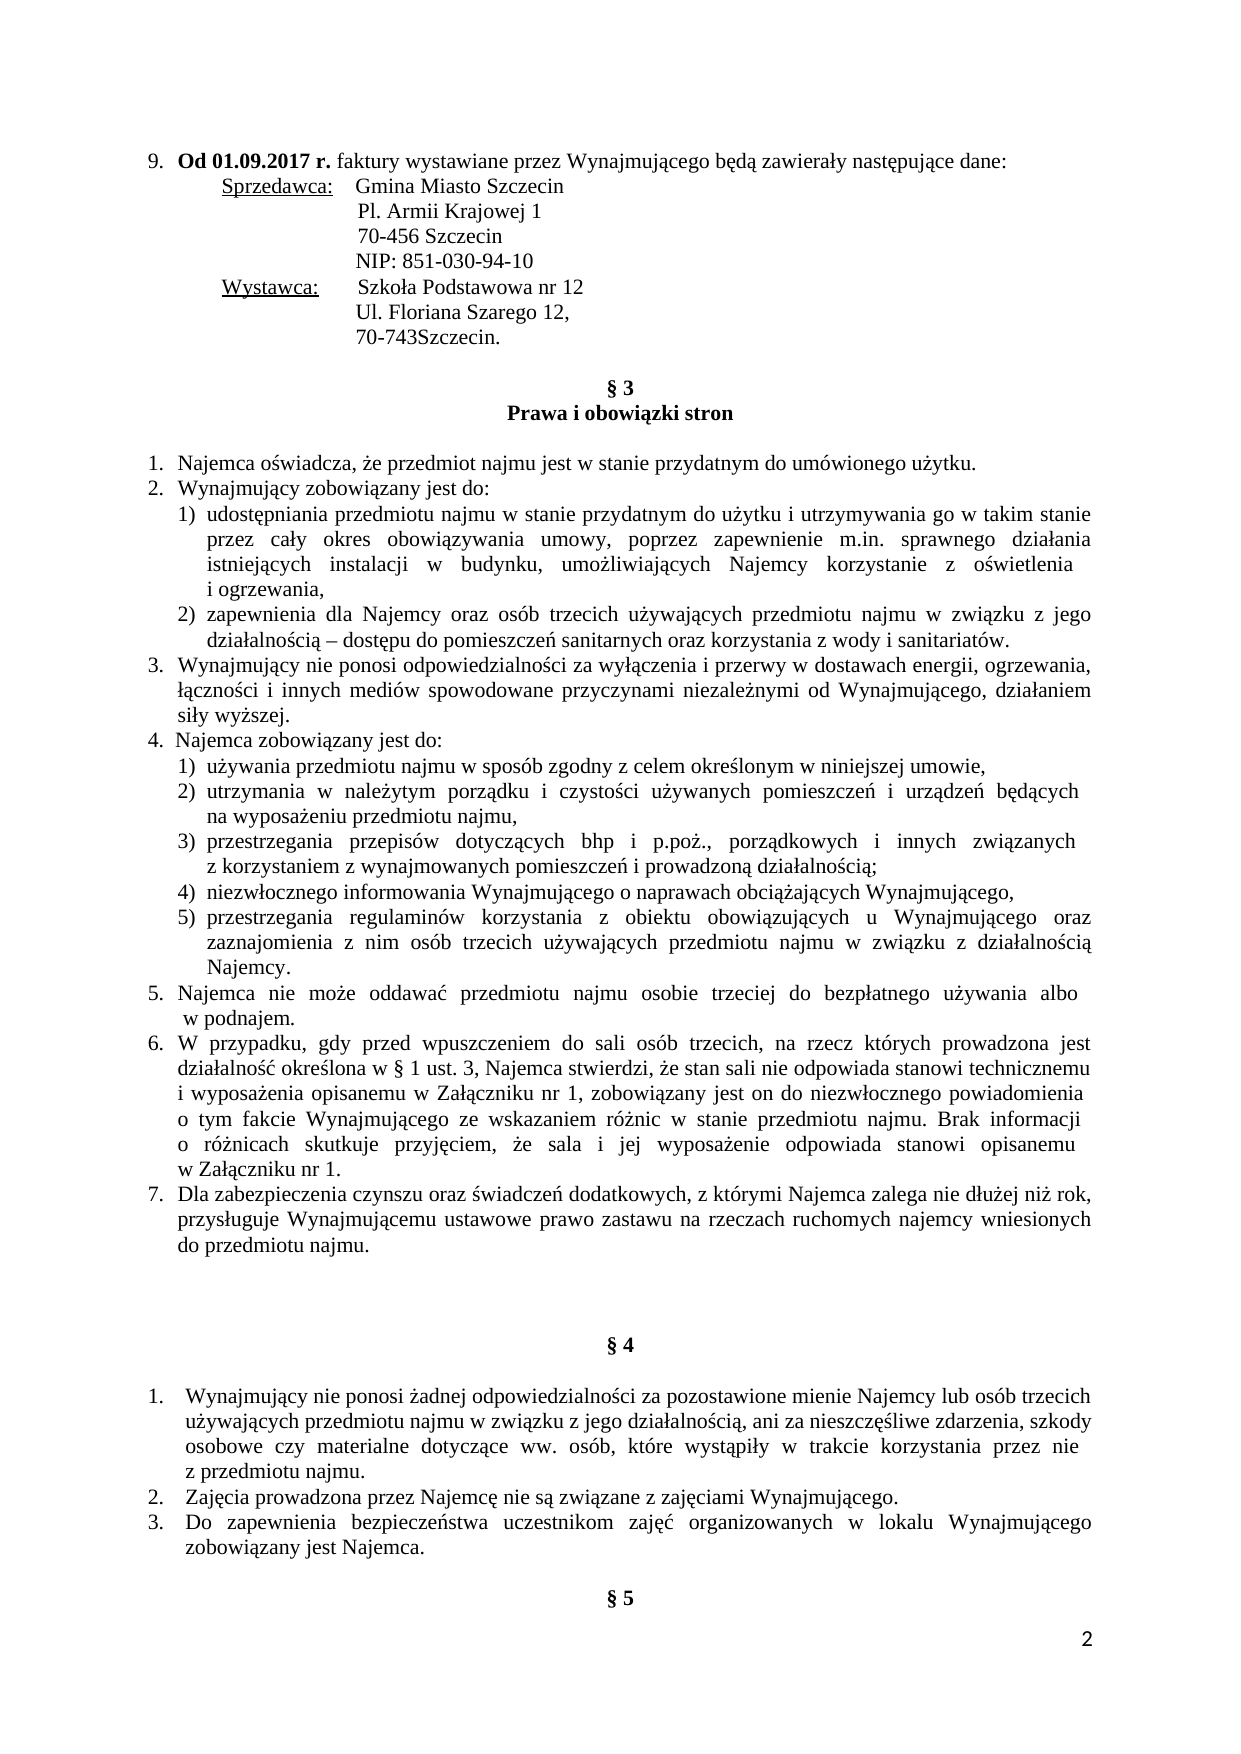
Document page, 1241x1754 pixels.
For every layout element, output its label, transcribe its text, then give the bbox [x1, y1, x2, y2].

list Wynajmujący zobowiązany jest do: [148, 475, 1093, 501]
text § 5 [148, 1584, 1093, 1610]
text NIP: 851-030-94-10 [148, 248, 1093, 274]
list Dla zabezpieczenia czynszu oraz świadczeń dodatkowych, z którymi Najemca zalega nie dłużej niż rok, przysługuje Wynajmującemu ustawowe prawo zastawu na rzeczach ruchomych najemcy wniesionych do przedmiotu najmu. [148, 1181, 1093, 1257]
text Prawa i obowiązki stron [148, 400, 1093, 425]
list Najemca oświadcza, że przedmiot najmu jest w stanie przydatnym do umówionego użytku. [148, 450, 1093, 475]
text § 3 [148, 374, 1093, 400]
list udostępniania przedmiotu najmu w stanie przydatnym do użytku i utrzymywania go w takim stanie przez cały okres obowiązywania umowy, poprzez zapewnienie m.in. sprawnego działania istniejących instalacji w budynku, umożliwiających Najemcy korzystanie z oświetlenia i ogrzewania, [177, 501, 1093, 601]
text Ul. Floriana Szarego 12, [221, 299, 1093, 324]
list Wynajmujący nie ponosi żadnej odpowiedzialności za pozostawione mienie Najemcy lub osób trzecich używających przedmiotu najmu w związku z jego działalnością, ani za nieszczęśliwe zdarzenia, szkody osobowe czy materialne dotyczące ww. osób, które wystąpiły w trakcie korzystania przez nie z przedmiotu najmu. [148, 1383, 1093, 1484]
text § 4 [148, 1332, 1093, 1358]
list niezwłocznego informowania Wynajmującego o naprawach obciążających Wynajmującego, [177, 879, 1093, 904]
list Wynajmujący nie ponosi odpowiedzialności za wyłączenia i przerwy w dostawach energii, ogrzewania, łączności i innych mediów spowodowane przyczynami niezależnymi od Wynajmującego, działaniem siły wyższej. [148, 652, 1093, 727]
text Sprzedawca: Gmina Miasto Szczecin [148, 173, 1093, 198]
text 4. Najemca zobowiązany jest do: [148, 727, 1093, 753]
list zapewnienia dla Najemcy oraz osób trzecich używających przedmiotu najmu w związku z jego działalnością – dostępu do pomieszczeń sanitarnych oraz korzystania z wody i sanitariatów. [177, 601, 1093, 652]
text Wystawca: Szkoła Podstawowa nr 12 [148, 274, 1093, 299]
list przestrzegania przepisów dotyczących bhp i p.poż., porządkowych i innych związanych z korzystaniem z wynajmowanych pomieszczeń i prowadzoną działalnością; [177, 828, 1093, 879]
list utrzymania w należytym porządku i czystości używanych pomieszczeń i urządzeń będących na wyposażeniu przedmiotu najmu, [177, 778, 1093, 828]
text 70-456 Szczecin [148, 223, 1093, 248]
text 9. Od 01.09.2017 r. faktury wystawiane przez Wynajmującego będą zawierały następujące dane: [148, 148, 1093, 173]
list Zajęcia prowadzona przez Najemcę nie są związane z zajęciami Wynajmującego. [148, 1484, 1093, 1509]
text 5. Najemca nie może oddawać przedmiotu najmu osobie trzeciej do bezpłatnego używania albo w podnajem. [148, 979, 1093, 1030]
text Pl. Armii Krajowej 1 [148, 198, 1093, 223]
list W przypadku, gdy przed wpuszczeniem do sali osób trzecich, na rzecz których prowadzona jest działalność określona w § 1 ust. 3, Najemca stwierdzi, że stan sali nie odpowiada stanowi technicznemu i wyposażenia opisanemu w Załączniku nr 1, zobowiązany jest on do niezwłocznego powiadomienia o tym fakcie Wynajmującego ze wskazaniem różnic w stanie przedmiotu najmu. Brak informacji o różnicach skutkuje przyjęciem, że sala i jej wyposażenie odpowiada stanowi opisanemu w Załączniku nr 1. [148, 1030, 1093, 1181]
list Do zapewnienia bezpieczeństwa uczestnikom zajęć organizowanych w lokalu Wynajmującego zobowiązany jest Najemca. [148, 1509, 1093, 1559]
list używania przedmiotu najmu w sposób zgodny z celem określonym w niniejszej umowie, [177, 753, 1093, 778]
text 70-743Szczecin. [295, 324, 1093, 349]
list przestrzegania regulaminów korzystania z obiektu obowiązujących u Wynajmującego oraz zaznajomienia z nim osób trzecich używających przedmiotu najmu w związku z działalnością Najemcy. [177, 904, 1093, 979]
